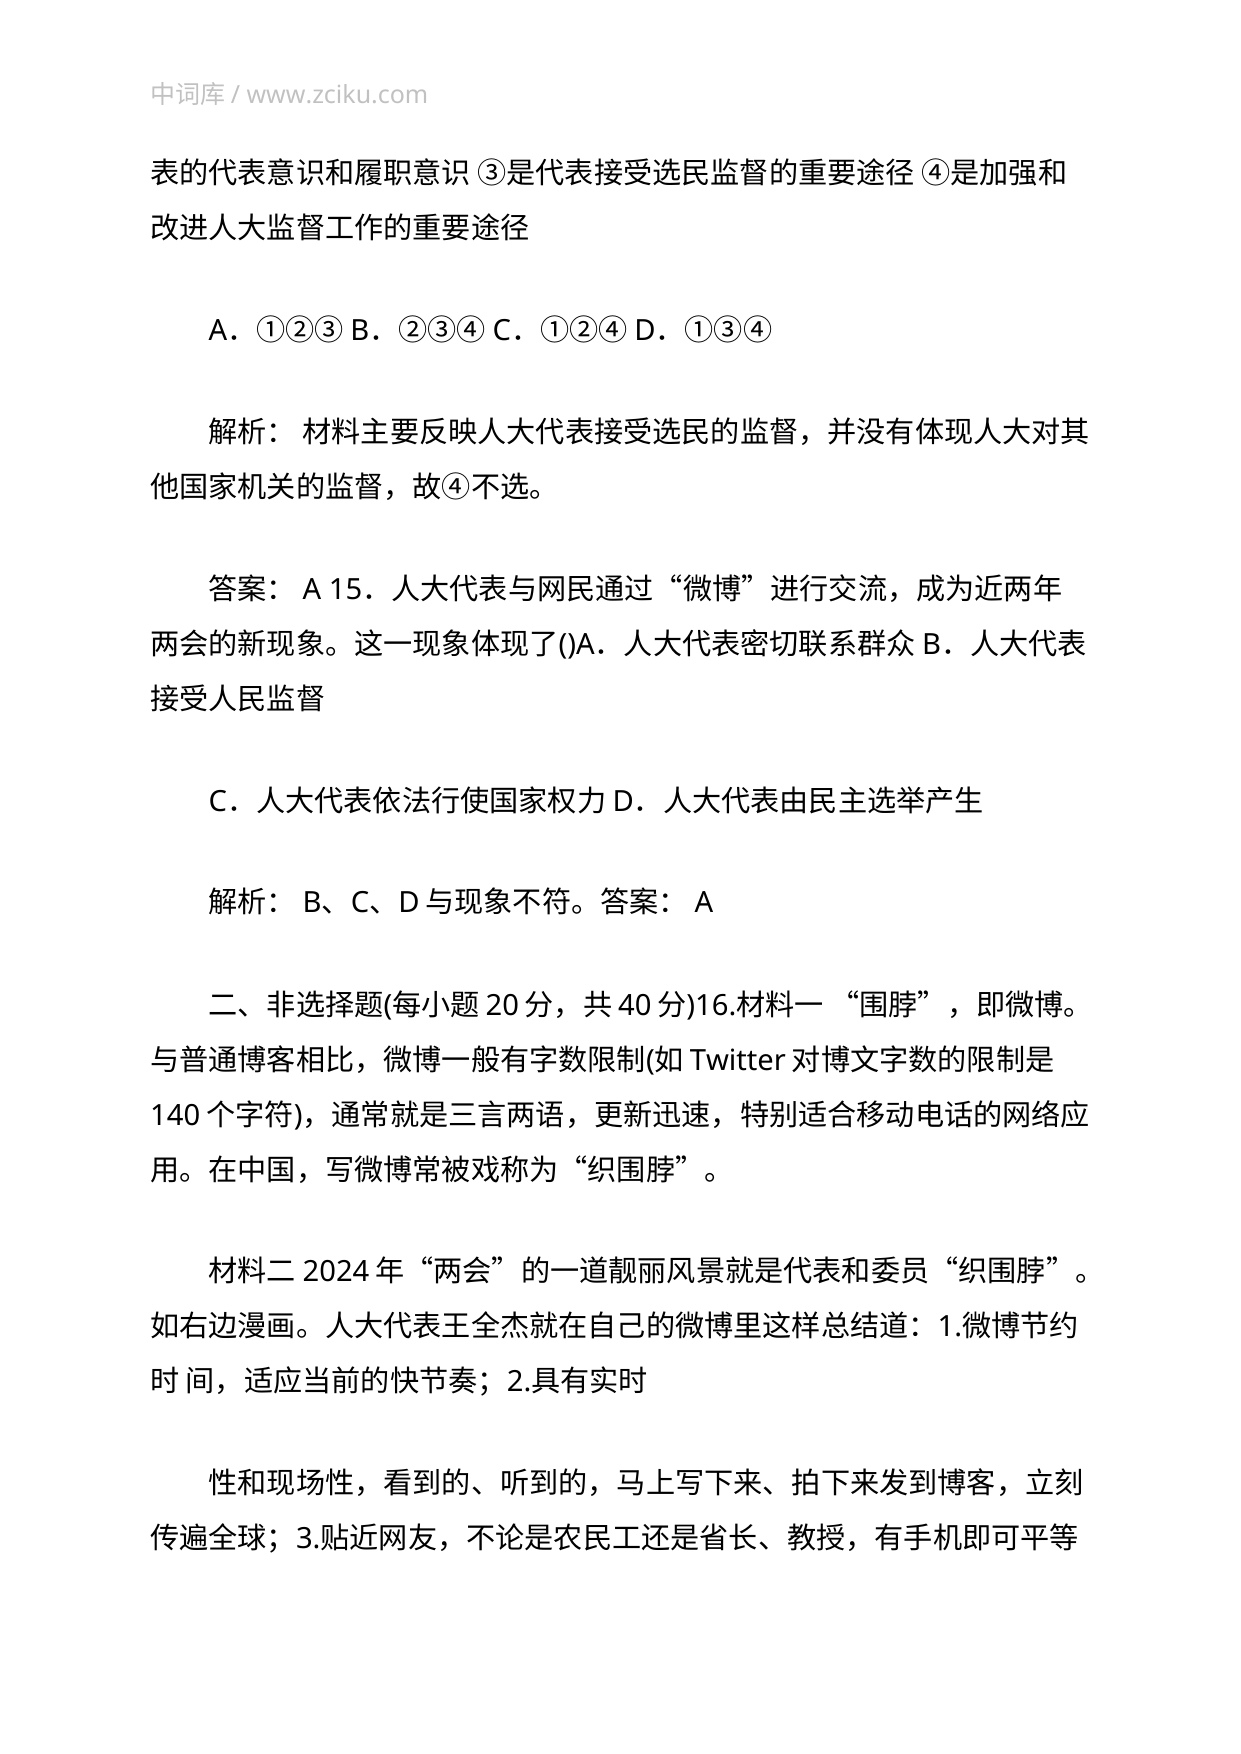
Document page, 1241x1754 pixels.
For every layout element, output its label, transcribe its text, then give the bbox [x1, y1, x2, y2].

text 二、非选择题(每小题20分，共40分)16.材料一 “围脖”，即微博。与普通博客相比，微博一般有字数限制(如Twitter对博文字数的限制是140个字符)，通常就是三言两语，更新迅速，特别适合移动电话的网络应用。在中国，写微博常被戏称为“织围脖”。 [150, 981, 1090, 1188]
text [150, 150, 1090, 247]
text 答案： A 15．人大代表与网民通过“微博”进行交流，成为近两年两会的新现象。这一现象体现了()A．人大代表密切联系群众 B．人大代表接受人民监督 [150, 565, 1090, 718]
text 材料二 2024年“两会”的一道靓丽风景就是代表和委员“织围脖”。如右边漫画。人大代表王全杰就在自己的微博里这样总结道：1.微博节约时 间，适应当前的快节奏；2.具有实时 [150, 1248, 1090, 1400]
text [150, 1460, 1090, 1557]
text 解析： 材料主要反映人大代表接受选民的监督，并没有体现人大对其他国家机关的监督，故④不选。 [150, 409, 1090, 506]
text 解析： B、C、D与现象不符。答案： A [150, 879, 1090, 921]
text A．①②③ B．②③④ C．①②④ D．①③④ [150, 307, 1090, 349]
text C．人大代表依法行使国家权力 D．人大代表由民主选举产生 [150, 777, 1090, 819]
